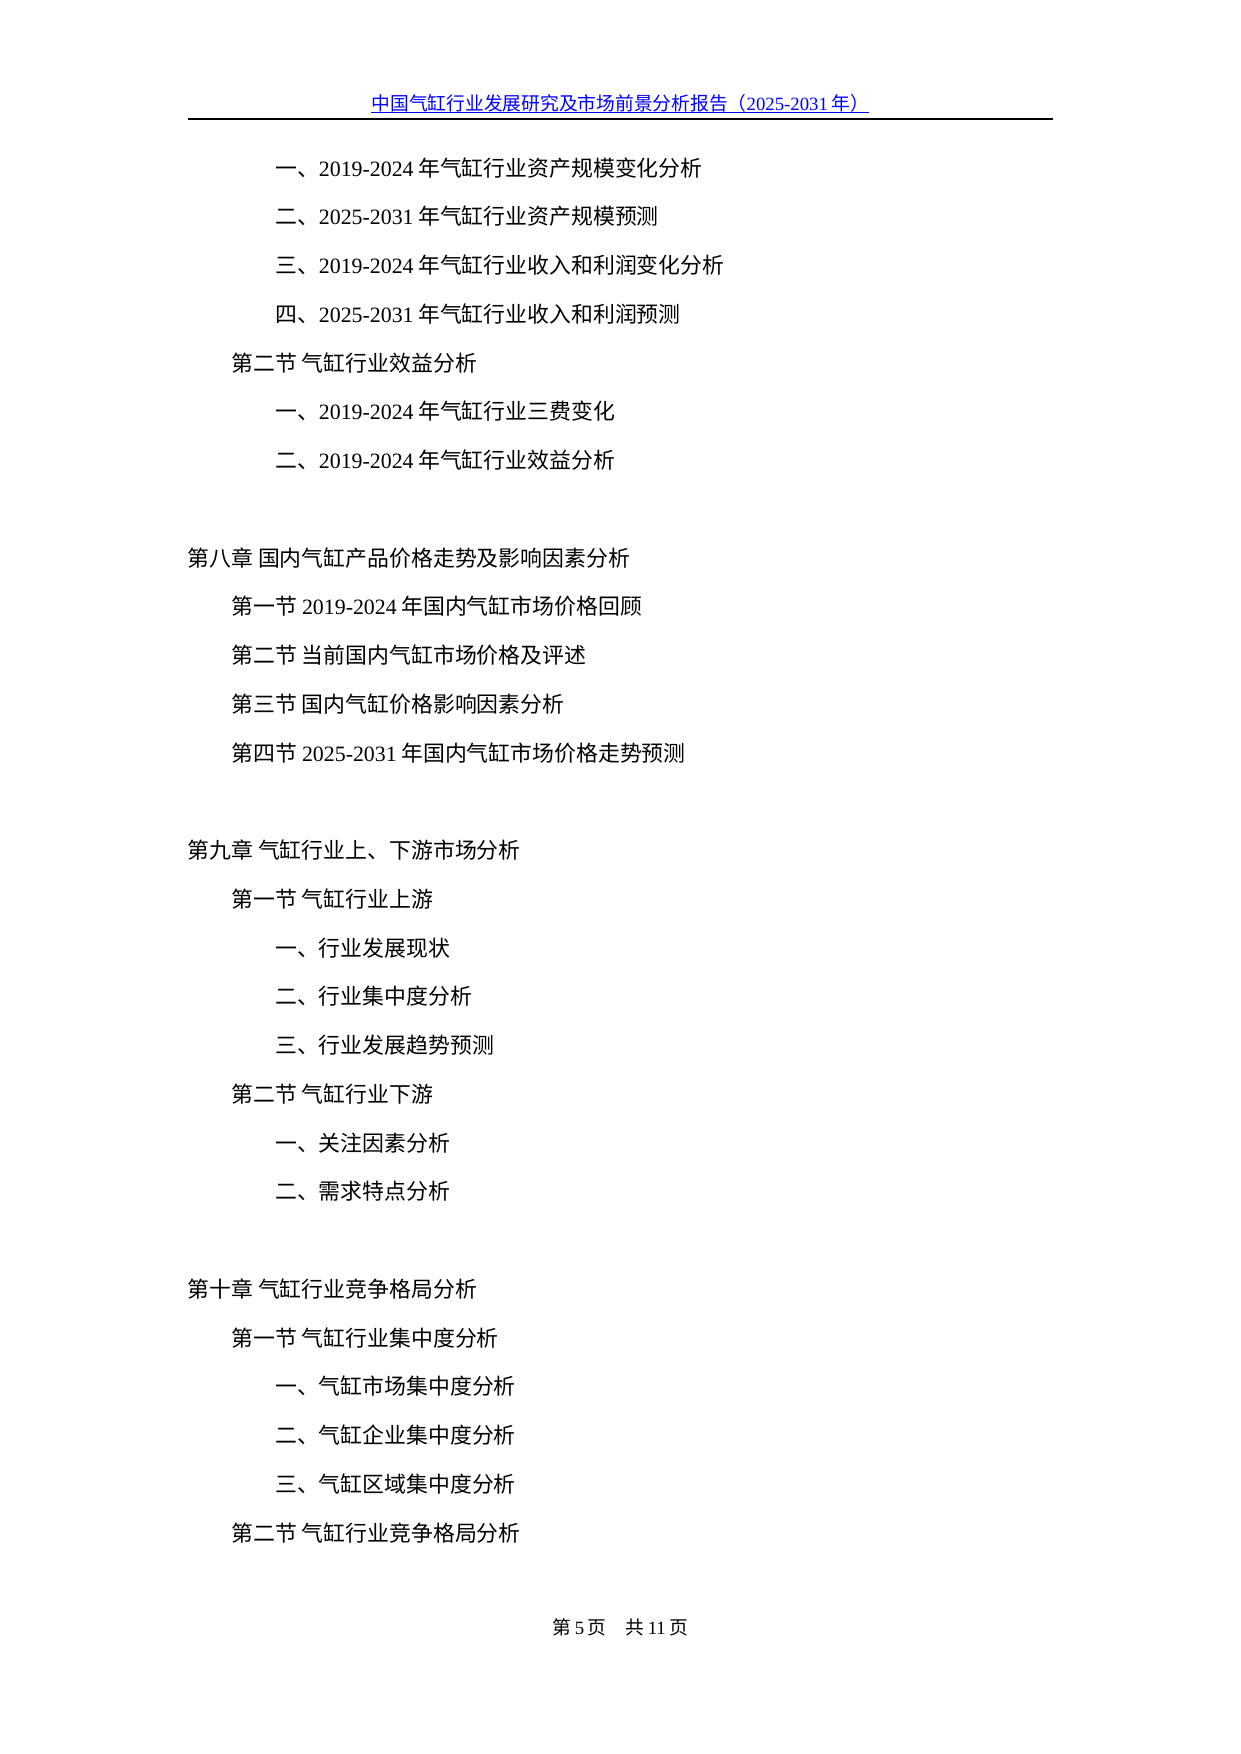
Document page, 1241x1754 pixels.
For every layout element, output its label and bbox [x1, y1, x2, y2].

text [187, 150, 1053, 1548]
